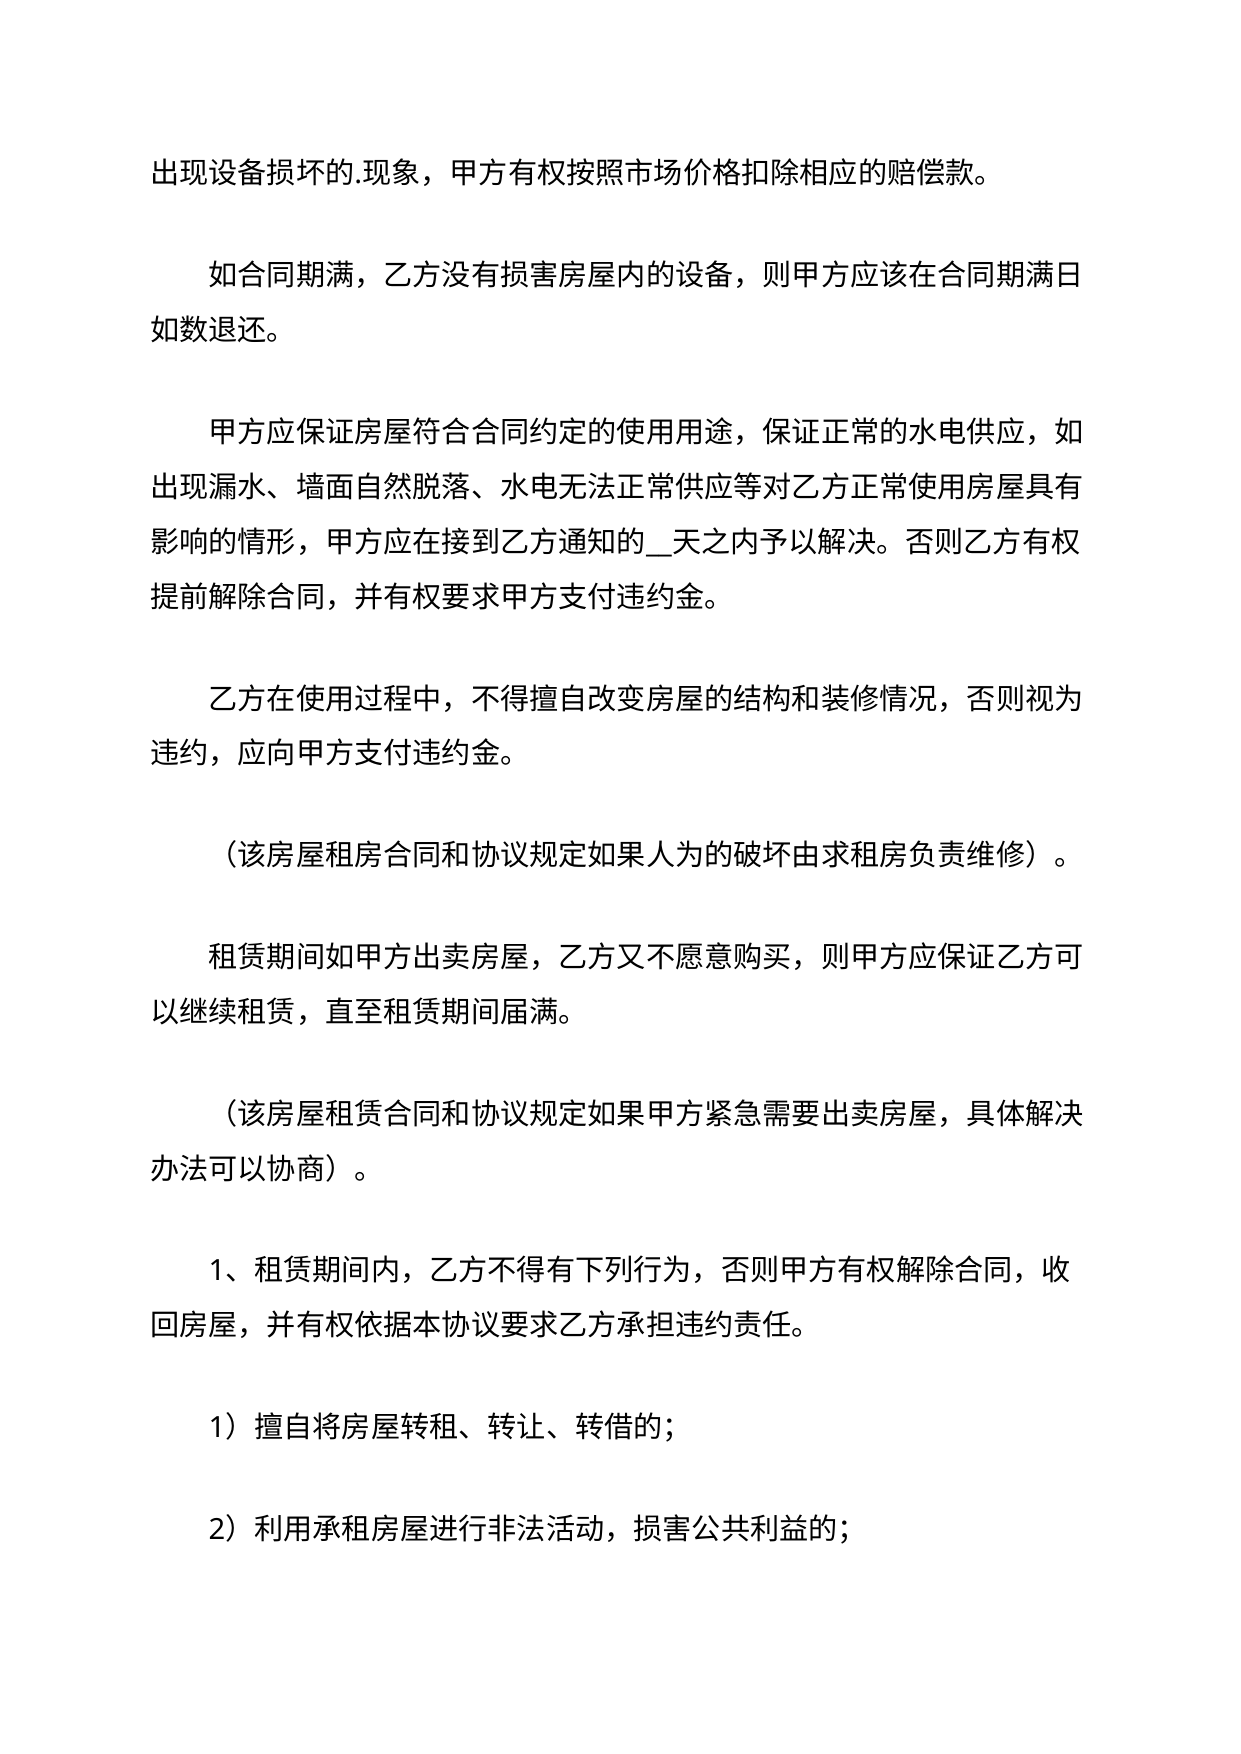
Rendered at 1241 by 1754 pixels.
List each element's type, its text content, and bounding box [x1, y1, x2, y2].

text （该房屋租赁合同和协议规定如果甲方紧急需要出卖房屋，具体解决办法可以协商）。 [150, 1090, 1090, 1187]
text 1）擅自将房屋转租、转让、转借的； [150, 1404, 1090, 1446]
text 2）利用承租房屋进行非法活动，损害公共利益的； [150, 1506, 1090, 1548]
text 1、租赁期间内，乙方不得有下列行为，否则甲方有权解除合同，收回房屋，并有权依据本协议要求乙方承担违约责任。 [150, 1247, 1090, 1344]
text 甲方应保证房屋符合合同约定的使用用途，保证正常的水电供应，如出现漏水、墙面自然脱落、水电无法正常供应等对乙方正常使用房屋具有影响的情形，甲方应在接到乙方通知的__天之内予以解决。否则乙方有权提前解除合同，并有权要求甲方支付违约金。 [150, 409, 1090, 616]
text 乙方在使用过程中，不得擅自改变房屋的结构和装修情况，否则视为违约，应向甲方支付违约金。 [150, 675, 1090, 772]
text 如合同期满，乙方没有损害房屋内的设备，则甲方应该在合同期满日如数退还。 [150, 252, 1090, 349]
text （该房屋租房合同和协议规定如果人为的破坏由求租房负责维修）。 [150, 832, 1090, 874]
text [150, 150, 1090, 192]
text 租赁期间如甲方出卖房屋，乙方又不愿意购买，则甲方应保证乙方可以继续租赁，直至租赁期间届满。 [150, 934, 1090, 1031]
